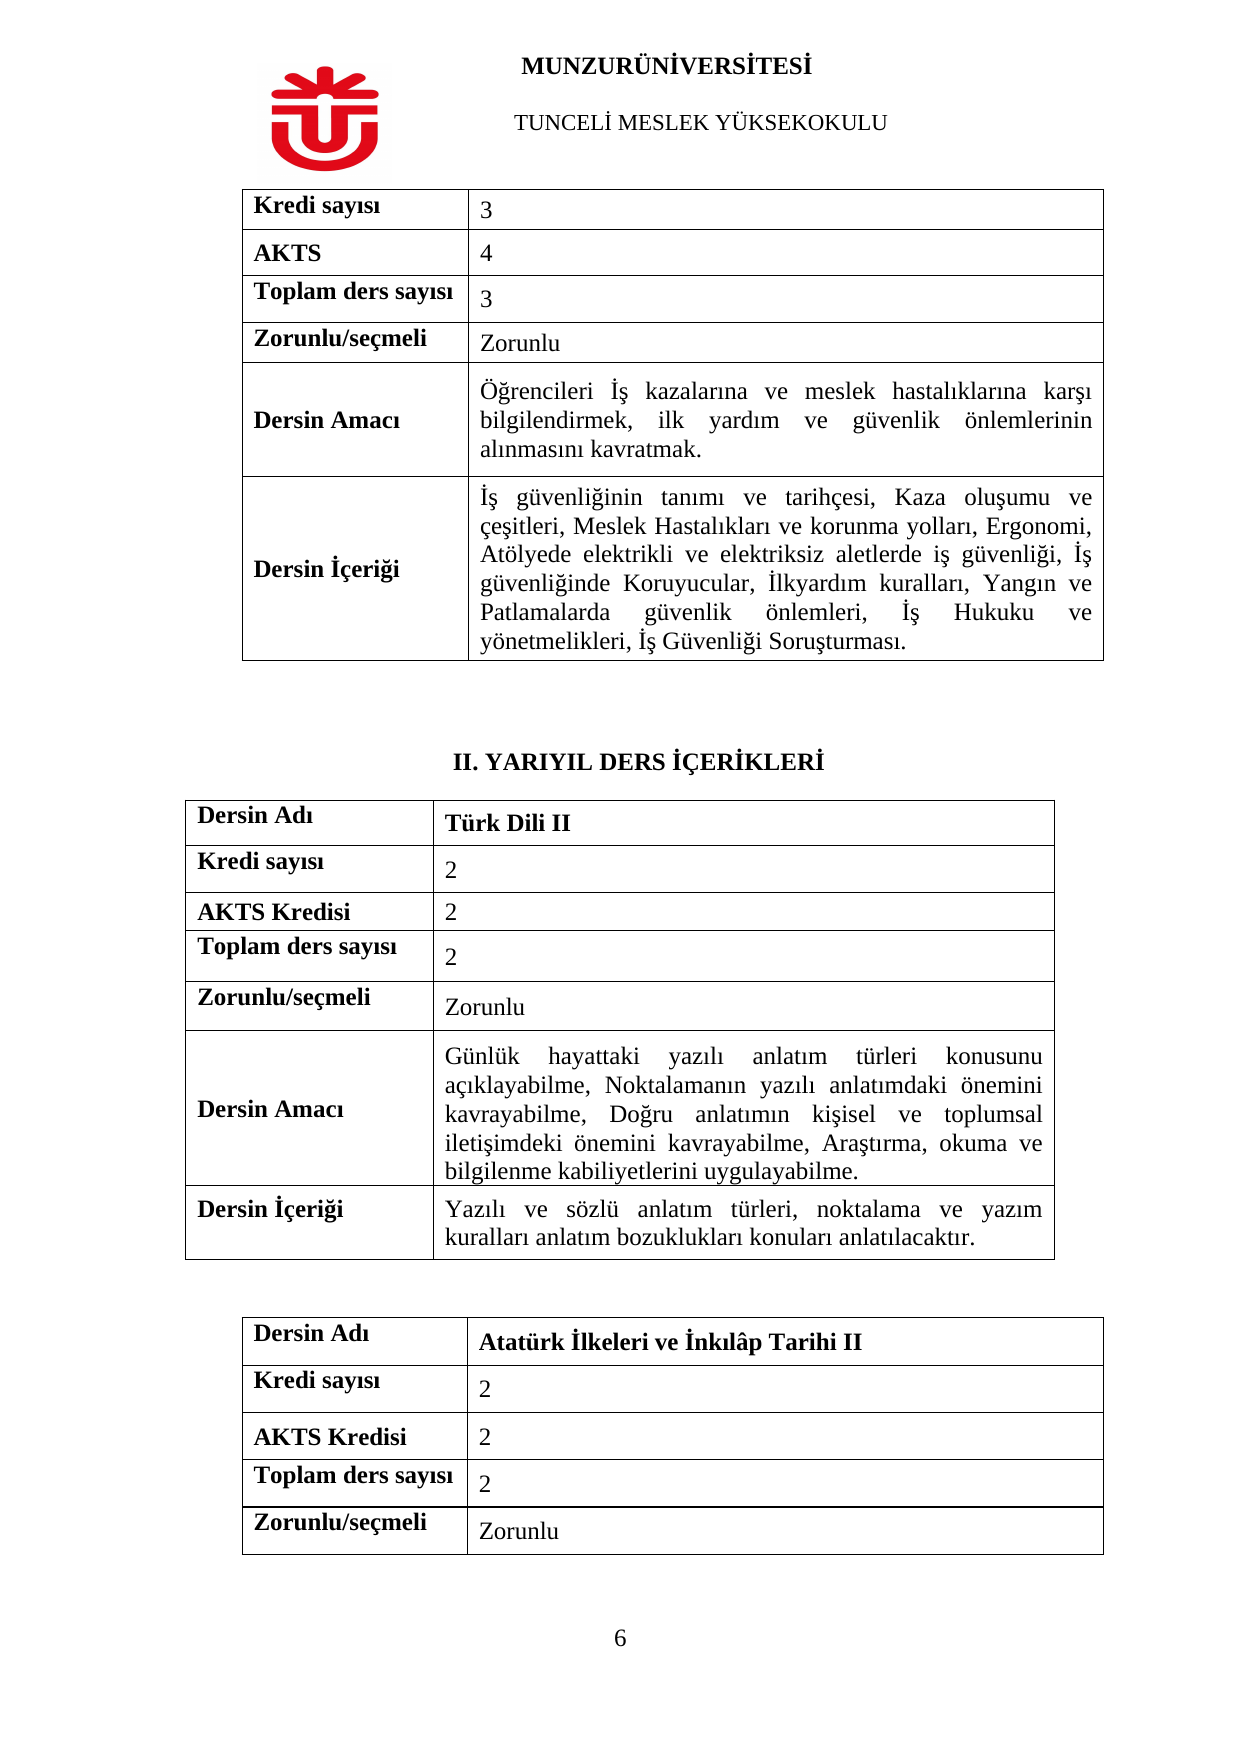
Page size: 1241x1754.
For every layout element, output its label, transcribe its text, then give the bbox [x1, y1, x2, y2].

table_cell Toplam ders sayısı [243, 1460, 467, 1506]
table_cell Kredi sayısı [243, 190, 468, 228]
table_cell Toplam ders sayısı [186, 931, 433, 981]
table_cell Kredi sayısı [186, 846, 433, 892]
table_cell Dersin Amacı [186, 1031, 433, 1185]
table_cell 2 [468, 1460, 1103, 1506]
table_cell 3 [469, 190, 1103, 228]
table_cell Dersin Amacı [243, 363, 468, 476]
table_cell Zorunlu [468, 1508, 1103, 1554]
table_cell 2 [434, 846, 1054, 892]
table_cell Zorunlu/seçmeli [186, 982, 433, 1030]
table_cell Kredi sayısı [243, 1366, 467, 1412]
table_cell 2 [468, 1366, 1103, 1412]
table_cell İş güvenliğinin tanımı ve tarihçesi, Kaza oluşumu ve çeşitleri, Meslek Hastalıkları ve korunma yolları, Ergonomi, Atölyede elektrikli ve elektriksiz aletlerde iş güvenliği, İş güvenliğinde Koruyucular, İlkyardım kuralları, Yangın ve Patlamalarda güvenlik önlemleri, İş Hukuku ve yönetmelikleri, İş Güvenliği Soruşturması. [469, 477, 1103, 659]
table_header Dersin Adı [243, 1318, 467, 1364]
table_cell Toplam ders sayısı [243, 276, 468, 322]
table_cell Günlük hayattaki yazılı anlatım türleri konusunu açıklayabilme, Noktalamanın yazılı anlatımdaki önemini kavrayabilme, Doğru anlatımın kişisel ve toplumsal iletişimdeki önemini kavrayabilme, Araştırma, okuma ve bilgilenme kabiliyetlerini uygulayabilme. [434, 1031, 1054, 1185]
table_cell Yazılı ve sözlü anlatım türleri, noktalama ve yazım kuralları anlatım bozuklukları konuları anlatılacaktır. [434, 1186, 1054, 1259]
table_header Dersin Adı [186, 801, 433, 845]
table_cell 4 [469, 230, 1103, 275]
table_cell Dersin İçeriği [243, 477, 468, 659]
table_cell Zorunlu/seçmeli [243, 1508, 467, 1554]
table_cell 3 [469, 276, 1103, 322]
table_cell AKTS Kredisi [243, 1413, 467, 1459]
table_cell AKTS [243, 230, 468, 275]
table_header Atatürk İlkeleri ve İnkılâp Tarihi II [468, 1318, 1103, 1364]
table_cell AKTS Kredisi [186, 893, 433, 930]
table_cell Zorunlu [434, 982, 1054, 1030]
table_cell Zorunlu/seçmeli [243, 323, 468, 362]
table_cell Zorunlu [469, 323, 1103, 362]
table_cell Dersin İçeriği [186, 1186, 433, 1259]
picture [257, 63, 392, 184]
table_header Türk Dili II [434, 801, 1054, 845]
table_cell 2 [468, 1413, 1103, 1459]
table_cell 2 [434, 931, 1054, 981]
text II. YARIYIL DERS İÇERİKLERİ [185, 747, 1093, 776]
table_cell 2 [434, 893, 1054, 930]
table_cell Öğrencileri İş kazalarına ve meslek hastalıklarına karşı bilgilendirmek, ilk yardım ve güvenlik önlemlerinin alınmasını kavratmak. [469, 363, 1103, 476]
